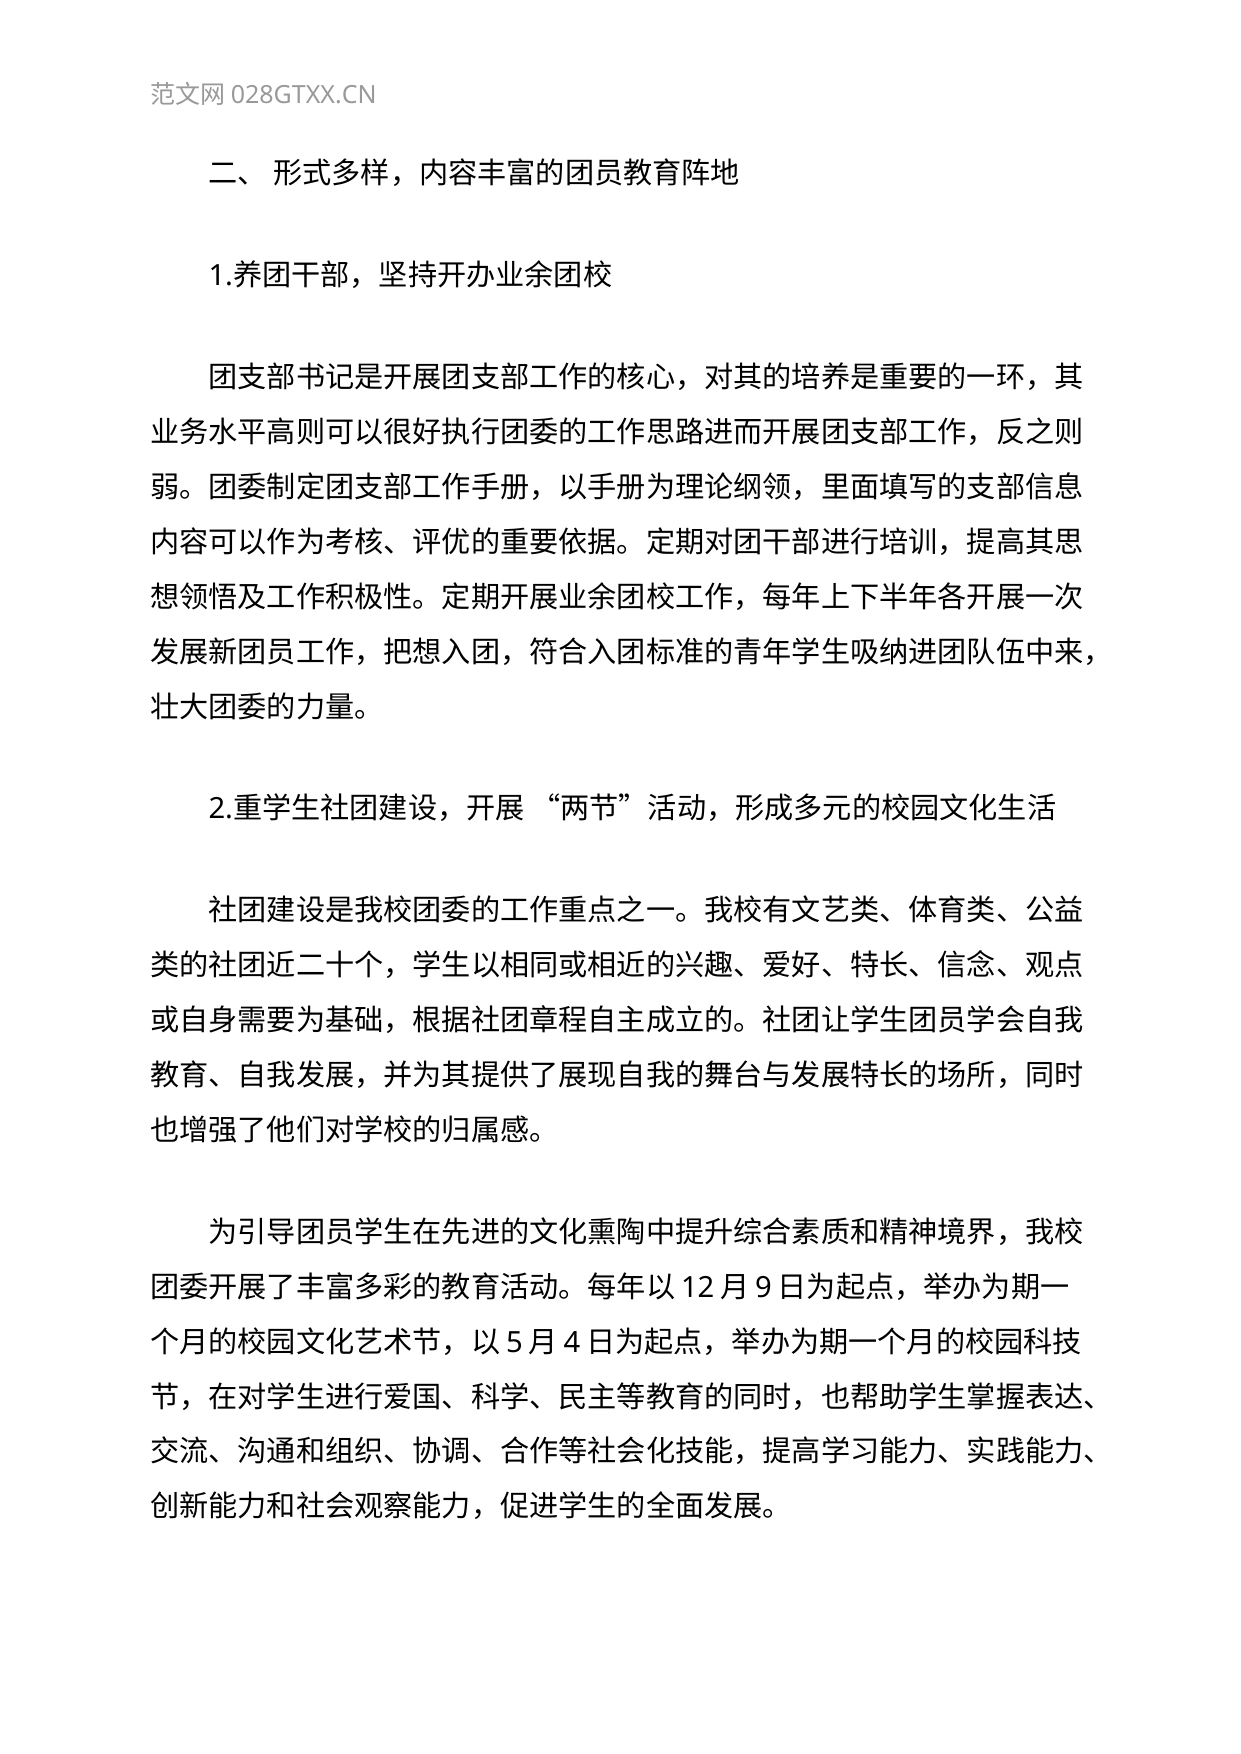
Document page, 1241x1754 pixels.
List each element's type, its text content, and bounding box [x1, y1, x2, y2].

text 为引导团员学生在先进的文化熏陶中提升综合素质和精神境界，我校团委开展了丰富多彩的教育活动。每年以12月9日为起点，举办为期一个月的校园文化艺术节，以5月4日为起点，举办为期一个月的校园科技节，在对学生进行爱国、科学、民主等教育的同时，也帮助学生掌握表达、交流、沟通和组织、协调、合作等社会化技能，提高学习能力、实践能力、创新能力和社会观察能力，促进学生的全面发展。 [150, 1208, 1090, 1525]
text 团支部书记是开展团支部工作的核心，对其的培养是重要的一环，其业务水平高则可以很好执行团委的工作思路进而开展团支部工作，反之则弱。团委制定团支部工作手册，以手册为理论纲领，里面填写的支部信息内容可以作为考核、评优的重要依据。定期对团干部进行培训，提高其思想领悟及工作积极性。定期开展业余团校工作，每年上下半年各开展一次发展新团员工作，把想入团，符合入团标准的青年学生吸纳进团队伍中来，壮大团委的力量。 [150, 354, 1090, 725]
text 二、 形式多样，内容丰富的团员教育阵地 [150, 150, 1090, 192]
text 社团建设是我校团委的工作重点之一。我校有文艺类、体育类、公益类的社团近二十个，学生以相同或相近的兴趣、爱好、特长、信念、观点或自身需要为基础，根据社团章程自主成立的。社团让学生团员学会自我教育、自我发展，并为其提供了展现自我的舞台与发展特长的场所，同时也增强了他们对学校的归属感。 [150, 887, 1090, 1149]
text 1.养团干部，坚持开办业余团校 [150, 252, 1090, 294]
text 2.重学生社团建设，开展 “两节”活动，形成多元的校园文化生活 [150, 785, 1090, 827]
